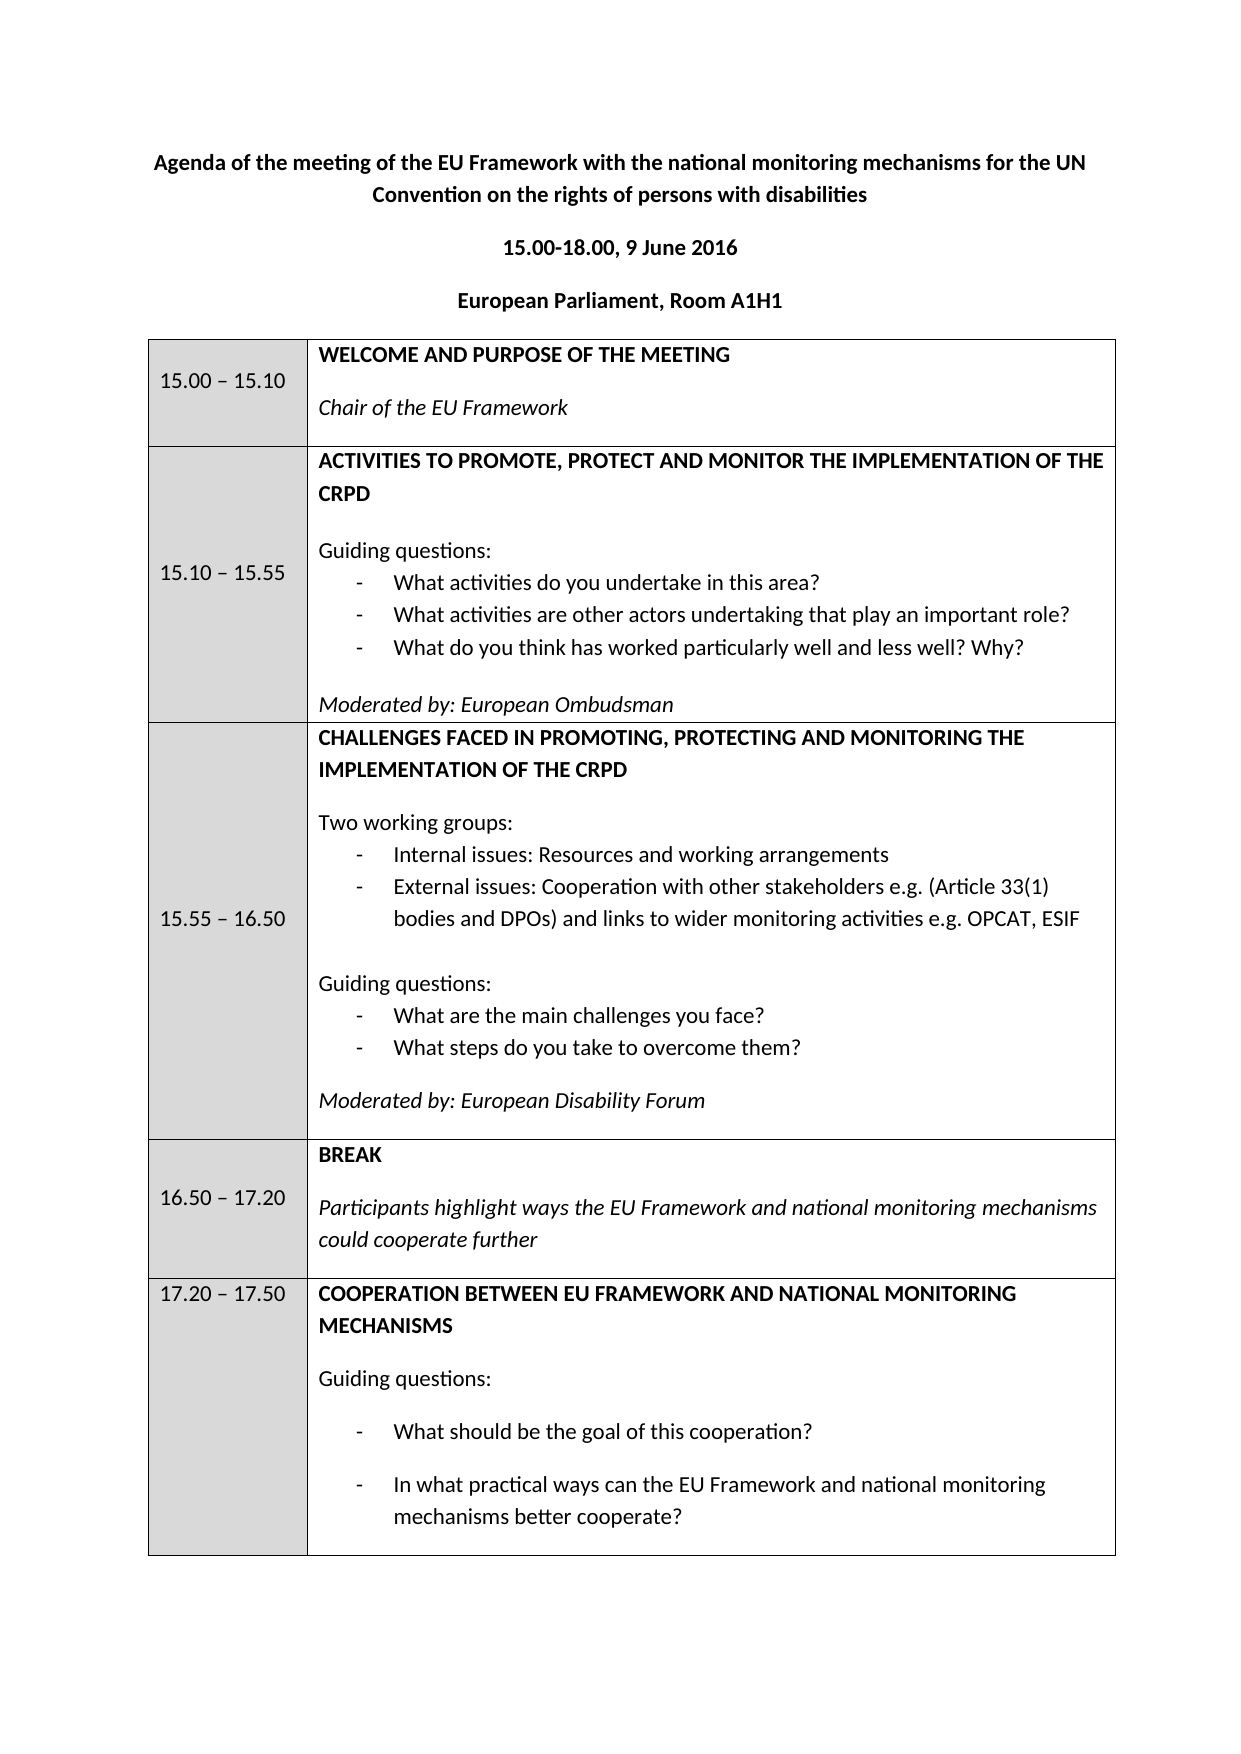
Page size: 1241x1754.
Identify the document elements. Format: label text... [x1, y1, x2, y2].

text European Parliament, Room A1H1 [148, 286, 1093, 314]
table_cell BREAK Participants highlight ways the EU Framework and national monitoring mechanisms could cooperate further [308, 1140, 1115, 1278]
table_cell 15.10 – 15.55 [149, 447, 307, 722]
table_header WELCOME AND PURPOSE OF THE MEETING Chair of the EU Framework [308, 340, 1115, 446]
table_cell 16.50 – 17.20 [149, 1140, 307, 1278]
text Agenda of the meeting of the EU Framework with the national monitoring mechanisms for the UN Convention on the rights of persons with disabilities [148, 148, 1093, 208]
table_cell CHALLENGES FACED IN PROMOTING, PROTECTING AND MONITORING THE IMPLEMENTATION OF THE CRPD Two working groups: Internal issues: Resources and working arrangements External issues: Cooperation with other stakeholders e.g. (Article 33(1) bodies and DPOs) and links to wider monitoring activities e.g. OPCAT, ESIF Guiding questions: What are the main challenges you face? What steps do you take to overcome them? Moderated by: European Disability Forum [308, 723, 1115, 1139]
table_cell 15.55 – 16.50 [149, 723, 307, 1139]
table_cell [308, 1279, 1115, 1555]
table_cell 17.20 – 17.50 [149, 1279, 307, 1555]
table_header 15.00 – 15.10 [149, 340, 307, 446]
text 15.00-18.00, 9 June 2016 [148, 233, 1093, 261]
table_cell ACTIVITIES TO PROMOTE, PROTECT AND MONITOR THE IMPLEMENTATION OF THE CRPD Guiding questions: What activities do you undertake in this area? What activities are other actors undertaking that play an important role? What do you think has worked particularly well and less well? Why? Moderated by: European Ombudsman [308, 447, 1115, 722]
